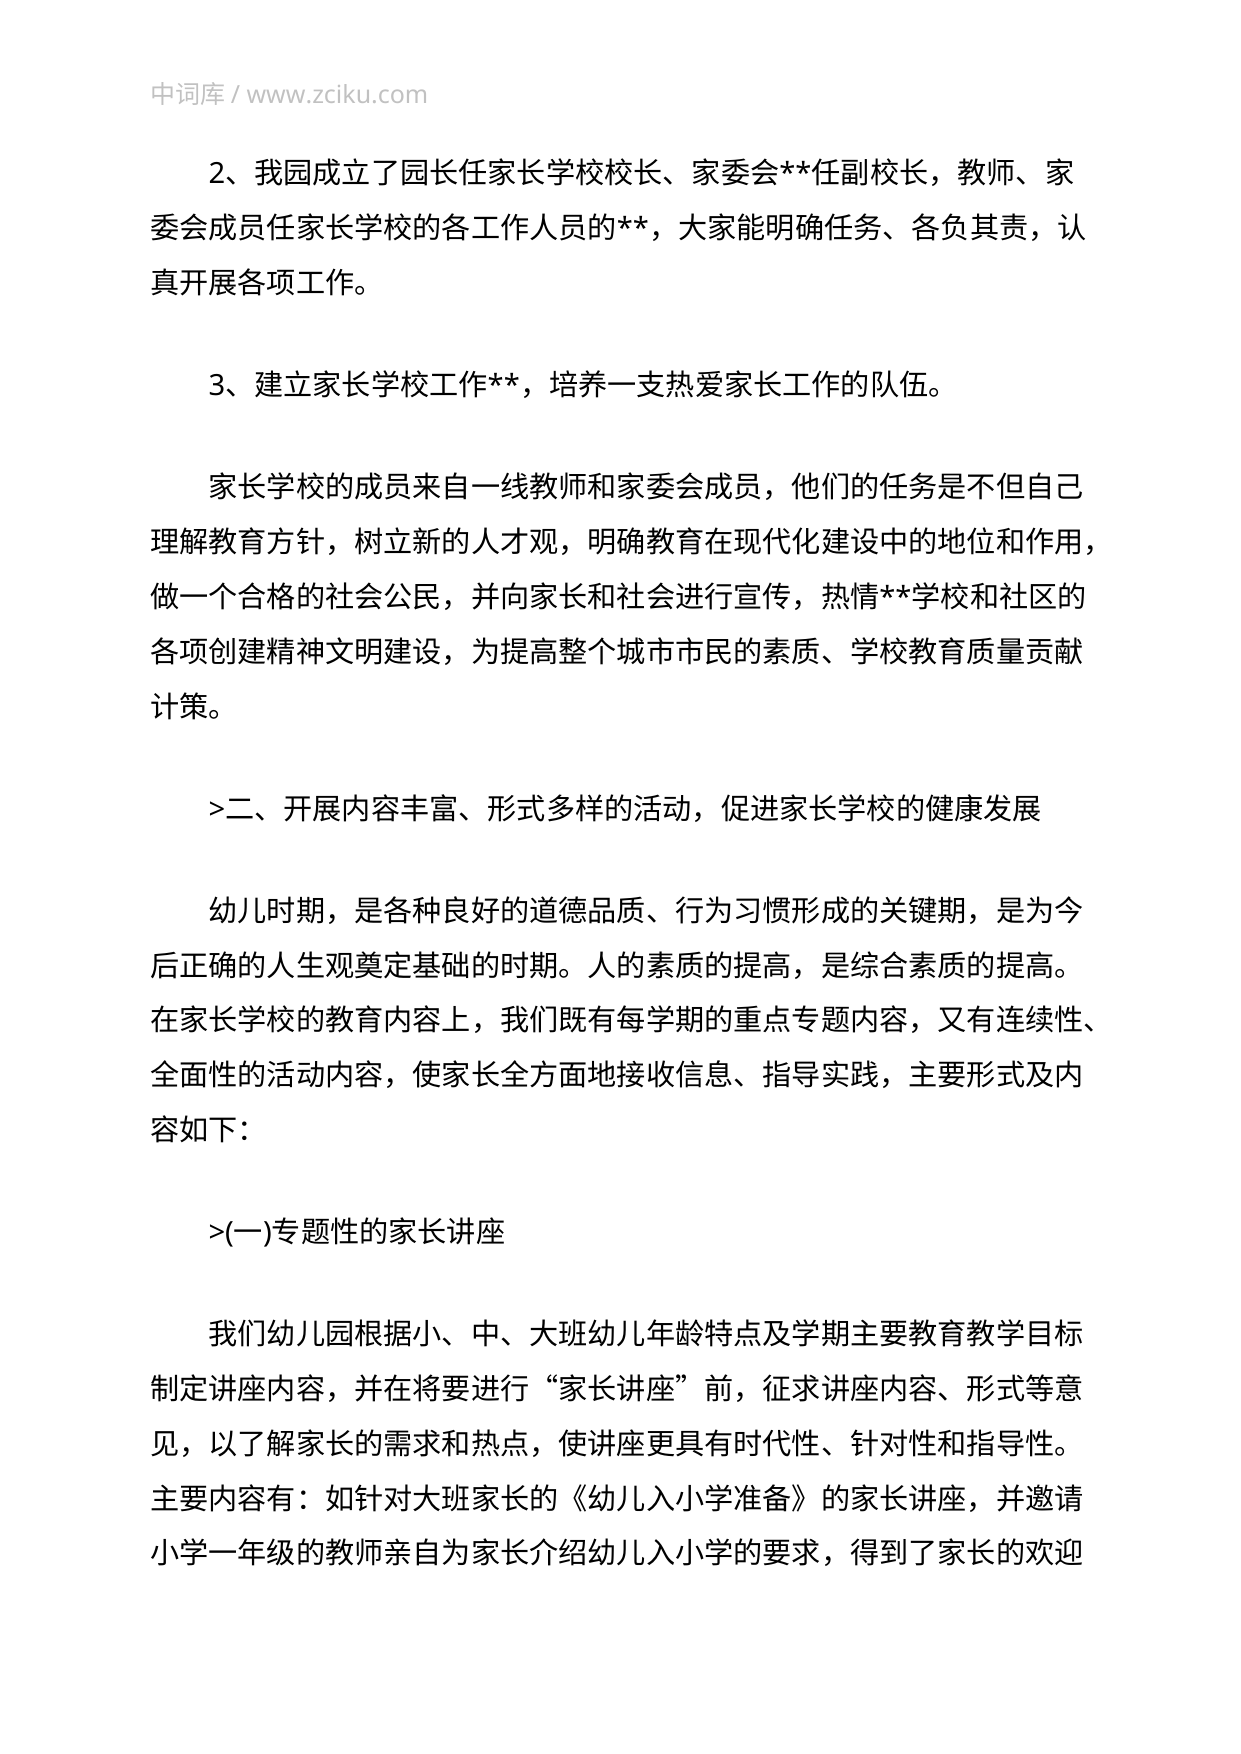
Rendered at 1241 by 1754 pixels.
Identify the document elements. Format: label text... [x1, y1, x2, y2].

text 2、我园成立了园长任家长学校校长、家委会**任副校长，教师、家委会成员任家长学校的各工作人员的**，大家能明确任务、各负其责，认真开展各项工作。 [150, 150, 1090, 302]
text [150, 1311, 1090, 1572]
text >二、开展内容丰富、形式多样的活动，促进家长学校的健康发展 [150, 785, 1090, 828]
text >(一)专题性的家长讲座 [150, 1208, 1090, 1251]
text 家长学校的成员来自一线教师和家委会成员，他们的任务是不但自己理解教育方针，树立新的人才观，明确教育在现代化建设中的地位和作用，做一个合格的社会公民，并向家长和社会进行宣传，热情**学校和社区的各项创建精神文明建设，为提高整个城市市民的素质、学校教育质量贡献计策。 [150, 464, 1090, 726]
text 3、建立家长学校工作**，培养一支热爱家长工作的队伍。 [150, 362, 1090, 404]
text 幼儿时期，是各种良好的道德品质、行为习惯形成的关键期，是为今后正确的人生观奠定基础的时期。人的素质的提高，是综合素质的提高。在家长学校的教育内容上，我们既有每学期的重点专题内容，又有连续性、全面性的活动内容，使家长全方面地接收信息、指导实践，主要形式及内容如下： [150, 887, 1090, 1149]
